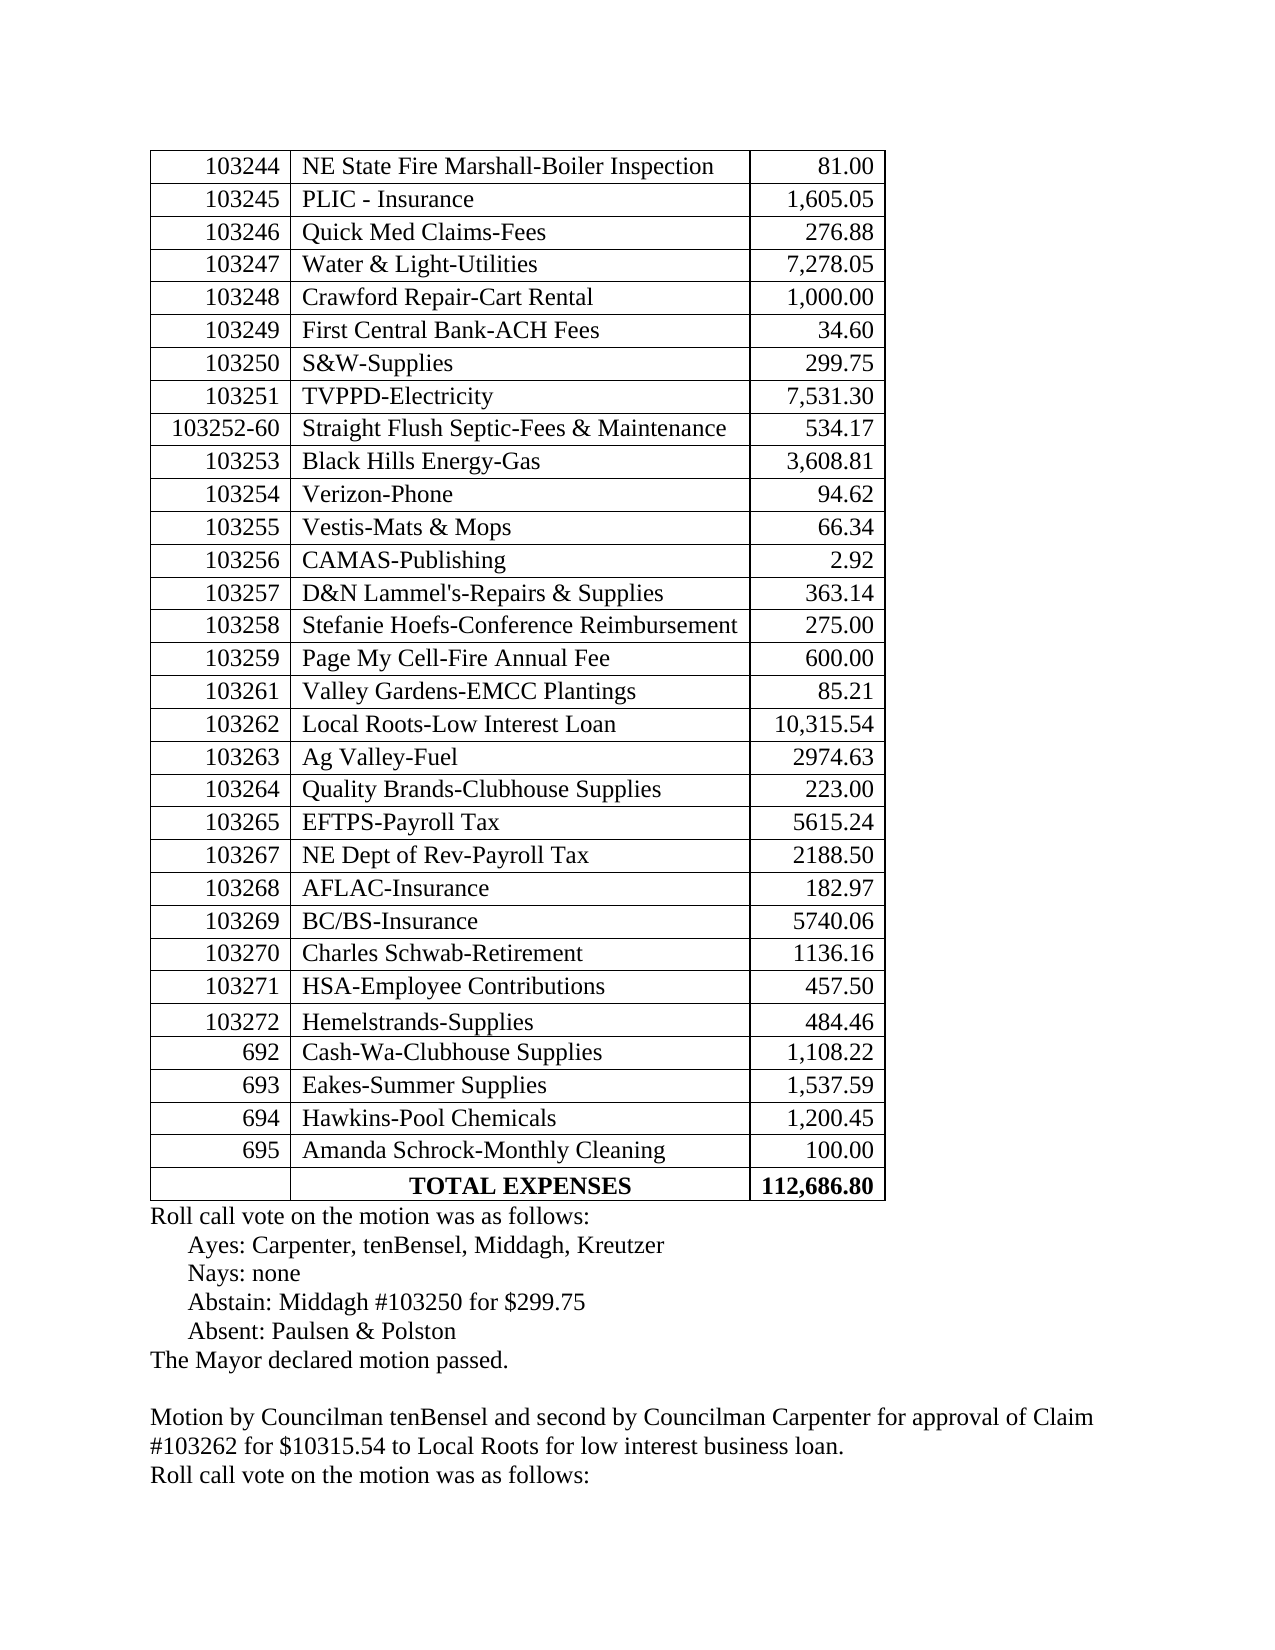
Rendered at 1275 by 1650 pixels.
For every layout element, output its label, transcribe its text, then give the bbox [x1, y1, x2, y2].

table_cell 103251 [151, 381, 290, 412]
table_cell 1,537.59 [751, 1070, 884, 1102]
table_cell PLIC - Insurance [291, 184, 749, 216]
table_cell 103249 [151, 315, 290, 347]
table_cell 5740.06 [751, 906, 884, 937]
table_cell 85.21 [751, 676, 884, 708]
table_cell Stefanie Hoefs-Conference Reimbursement [291, 610, 749, 642]
table_cell D&N Lammel's-Repairs & Supplies [291, 578, 749, 609]
table_cell TOTAL EXPENSES [291, 1168, 749, 1200]
table_cell Eakes-Summer Supplies [291, 1070, 749, 1102]
table_cell Ag Valley-Fuel [291, 742, 749, 773]
table_cell 2974.63 [751, 742, 884, 773]
table_cell Verizon-Phone [291, 479, 749, 511]
text Absent: Paulsen & Polston [150, 1316, 1125, 1345]
table_cell 5615.24 [751, 807, 884, 839]
text Motion by Councilman tenBensel and second by Councilman Carpenter for approval of Claim #103262 for $10315.54 to Local Roots for low interest business loan. [150, 1402, 1125, 1460]
table_cell 103256 [151, 545, 290, 577]
table_cell 1136.16 [751, 939, 884, 970]
table_cell Water & Light-Utilities [291, 250, 749, 281]
table_cell 7,278.05 [751, 250, 884, 281]
table_cell 1,200.45 [751, 1103, 884, 1134]
table_cell 103259 [151, 643, 290, 675]
table_cell Amanda Schrock-Monthly Cleaning [291, 1135, 749, 1167]
table_cell AFLAC-Insurance [291, 873, 749, 905]
table_cell 1,605.05 [751, 184, 884, 216]
table_cell 103270 [151, 939, 290, 970]
table_cell Charles Schwab-Retirement [291, 939, 749, 970]
table_cell 100.00 [751, 1135, 884, 1167]
table_cell Black Hills Energy-Gas [291, 446, 749, 478]
table_cell 534.17 [751, 414, 884, 445]
table_cell First Central Bank-ACH Fees [291, 315, 749, 347]
table_cell 103272 [151, 1004, 290, 1036]
table_cell Page My Cell-Fire Annual Fee [291, 643, 749, 675]
table_cell 34.60 [751, 315, 884, 347]
table_cell NE Dept of Rev-Payroll Tax [291, 840, 749, 872]
table_cell 2.92 [751, 545, 884, 577]
table_cell 103267 [151, 840, 290, 872]
table_cell 223.00 [751, 775, 884, 806]
table_cell 694 [151, 1103, 290, 1134]
table_cell Straight Flush Septic-Fees & Maintenance [291, 414, 749, 445]
table_cell Local Roots-Low Interest Loan [291, 709, 749, 741]
table_cell 112,686.80 [751, 1168, 884, 1200]
table_cell 103245 [151, 184, 290, 216]
table_cell 484.46 [751, 1004, 884, 1036]
table_cell TVPPD-Electricity [291, 381, 749, 412]
table_cell 103257 [151, 578, 290, 609]
table_cell 692 [151, 1037, 290, 1069]
table_cell 103263 [151, 742, 290, 773]
table_cell [151, 1168, 290, 1200]
table_cell BC/BS-Insurance [291, 906, 749, 937]
table_cell 103246 [151, 217, 290, 248]
table_cell 103255 [151, 512, 290, 544]
table_cell 103261 [151, 676, 290, 708]
table_cell 695 [151, 1135, 290, 1167]
table_cell 81.00 [751, 151, 884, 183]
table_cell 182.97 [751, 873, 884, 905]
table_cell 363.14 [751, 578, 884, 609]
table_cell 66.34 [751, 512, 884, 544]
table_cell 103250 [151, 348, 290, 380]
table_cell 1,000.00 [751, 282, 884, 314]
text Roll call vote on the motion was as follows: [150, 1460, 1125, 1488]
table_cell 103269 [151, 906, 290, 937]
table_cell Hemelstrands-Supplies [291, 1004, 749, 1036]
table_cell 276.88 [751, 217, 884, 248]
table_cell 457.50 [751, 971, 884, 1003]
table_cell 103248 [151, 282, 290, 314]
table_cell 94.62 [751, 479, 884, 511]
table_cell 103253 [151, 446, 290, 478]
table_cell 3,608.81 [751, 446, 884, 478]
table_cell 275.00 [751, 610, 884, 642]
table_cell 600.00 [751, 643, 884, 675]
table_cell NE State Fire Marshall-Boiler Inspection [291, 151, 749, 183]
table_cell 2188.50 [751, 840, 884, 872]
table_cell Quick Med Claims-Fees [291, 217, 749, 248]
table_cell 103262 [151, 709, 290, 741]
text Nays: none [150, 1258, 1125, 1287]
text The Mayor declared motion passed. [150, 1345, 1125, 1373]
table_cell 103258 [151, 610, 290, 642]
table_cell 103268 [151, 873, 290, 905]
table_cell Crawford Repair-Cart Rental [291, 282, 749, 314]
table_cell Valley Gardens-EMCC Plantings [291, 676, 749, 708]
table_cell S&W-Supplies [291, 348, 749, 380]
text Ayes: Carpenter, tenBensel, Middagh, Kreutzer [150, 1230, 1125, 1258]
text Roll call vote on the motion was as follows: [150, 1201, 1125, 1230]
table_cell 103264 [151, 775, 290, 806]
table_cell HSA-Employee Contributions [291, 971, 749, 1003]
table_cell 10,315.54 [751, 709, 884, 741]
table_cell 693 [151, 1070, 290, 1102]
table_cell 7,531.30 [751, 381, 884, 412]
table_cell 103244 [151, 151, 290, 183]
table_cell Cash-Wa-Clubhouse Supplies [291, 1037, 749, 1069]
table_cell 103271 [151, 971, 290, 1003]
table_cell 1,108.22 [751, 1037, 884, 1069]
table_cell 103247 [151, 250, 290, 281]
table_cell 103265 [151, 807, 290, 839]
table_cell 299.75 [751, 348, 884, 380]
table_cell 103254 [151, 479, 290, 511]
table_cell Vestis-Mats & Mops [291, 512, 749, 544]
table_cell EFTPS-Payroll Tax [291, 807, 749, 839]
text Abstain: Middagh #103250 for $299.75 [150, 1287, 1125, 1316]
table_cell Hawkins-Pool Chemicals [291, 1103, 749, 1134]
table_cell Quality Brands-Clubhouse Supplies [291, 775, 749, 806]
table_cell CAMAS-Publishing [291, 545, 749, 577]
table_cell 103252-60 [151, 414, 290, 445]
